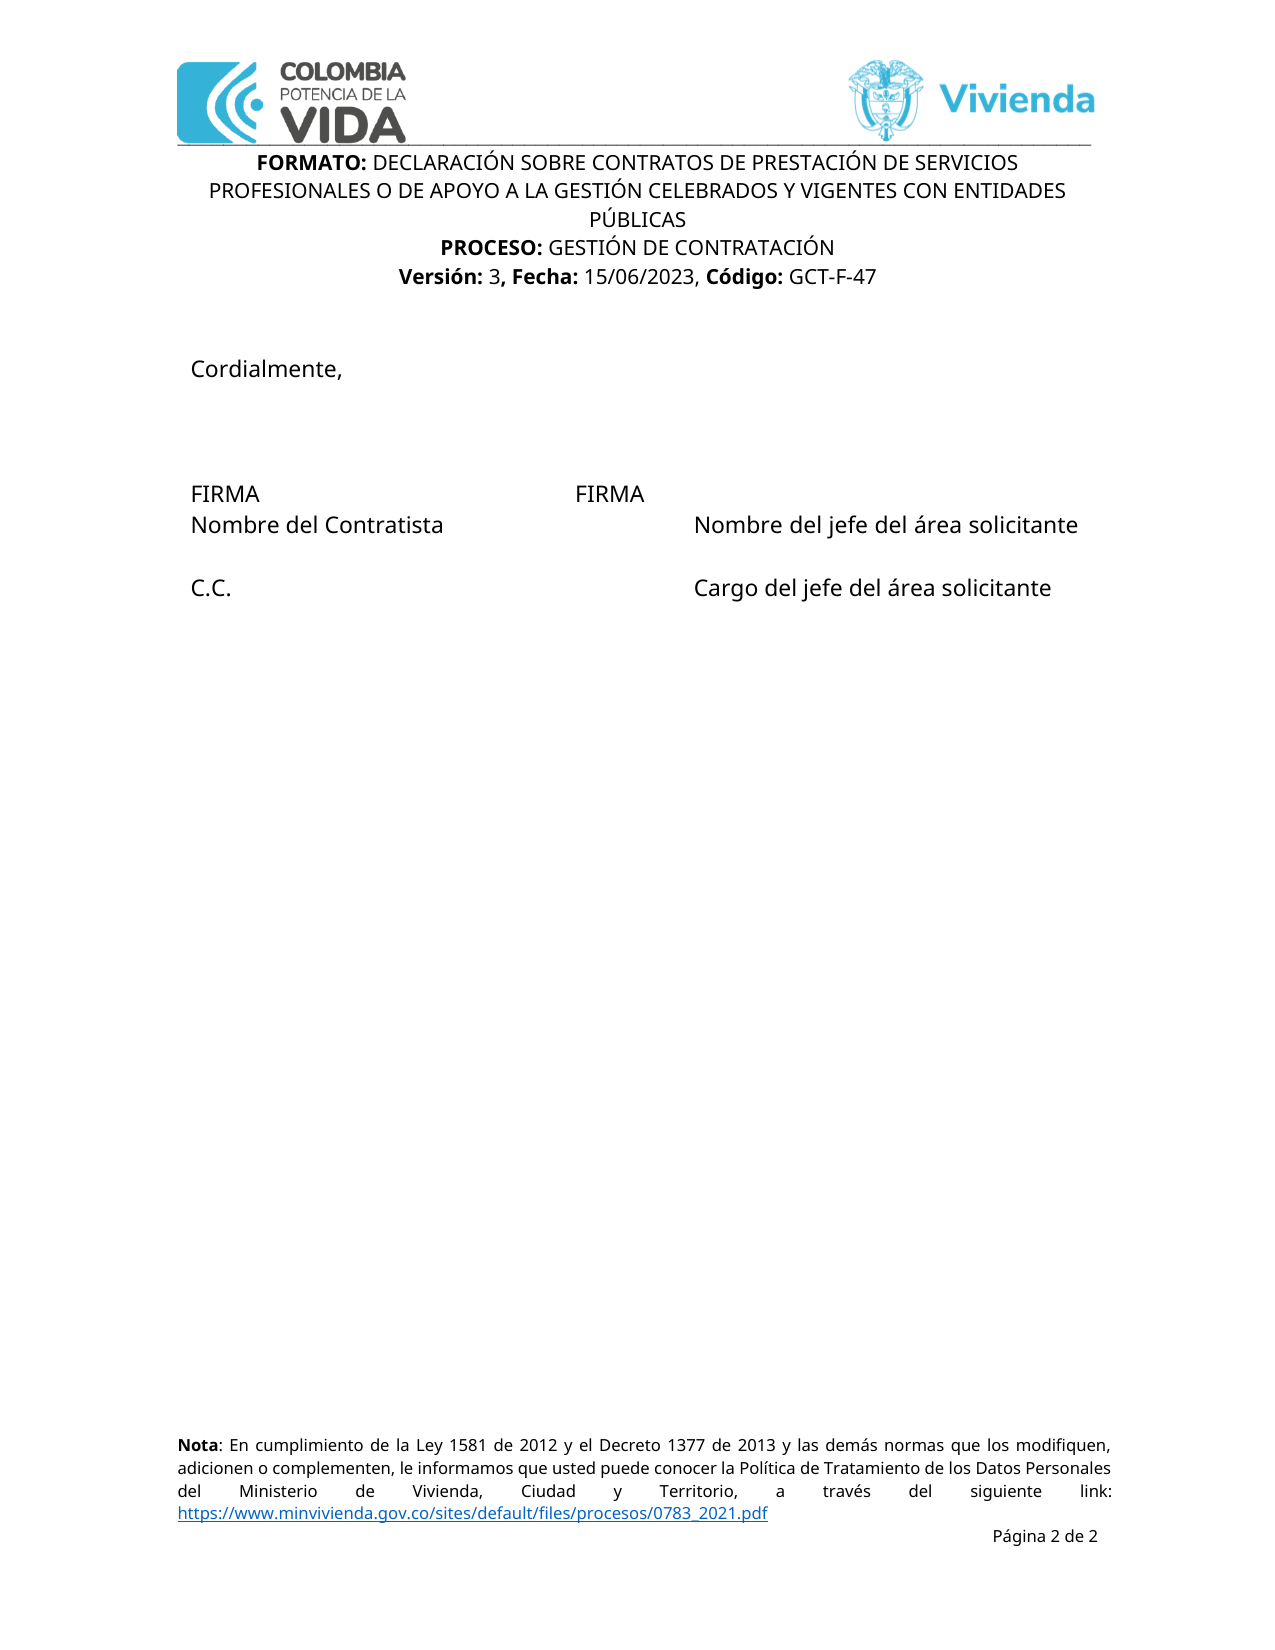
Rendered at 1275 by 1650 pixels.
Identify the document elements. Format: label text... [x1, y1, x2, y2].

picture [845, 53, 1098, 144]
text Cordialmente, [190, 353, 1079, 384]
text FIRMA FIRMA [190, 478, 1079, 509]
text Nombre del Contratista Nombre del jefe del área solicitante [190, 509, 1079, 572]
text C.C. Cargo del jefe del área solicitante [190, 572, 1079, 603]
picture [177, 58, 418, 145]
